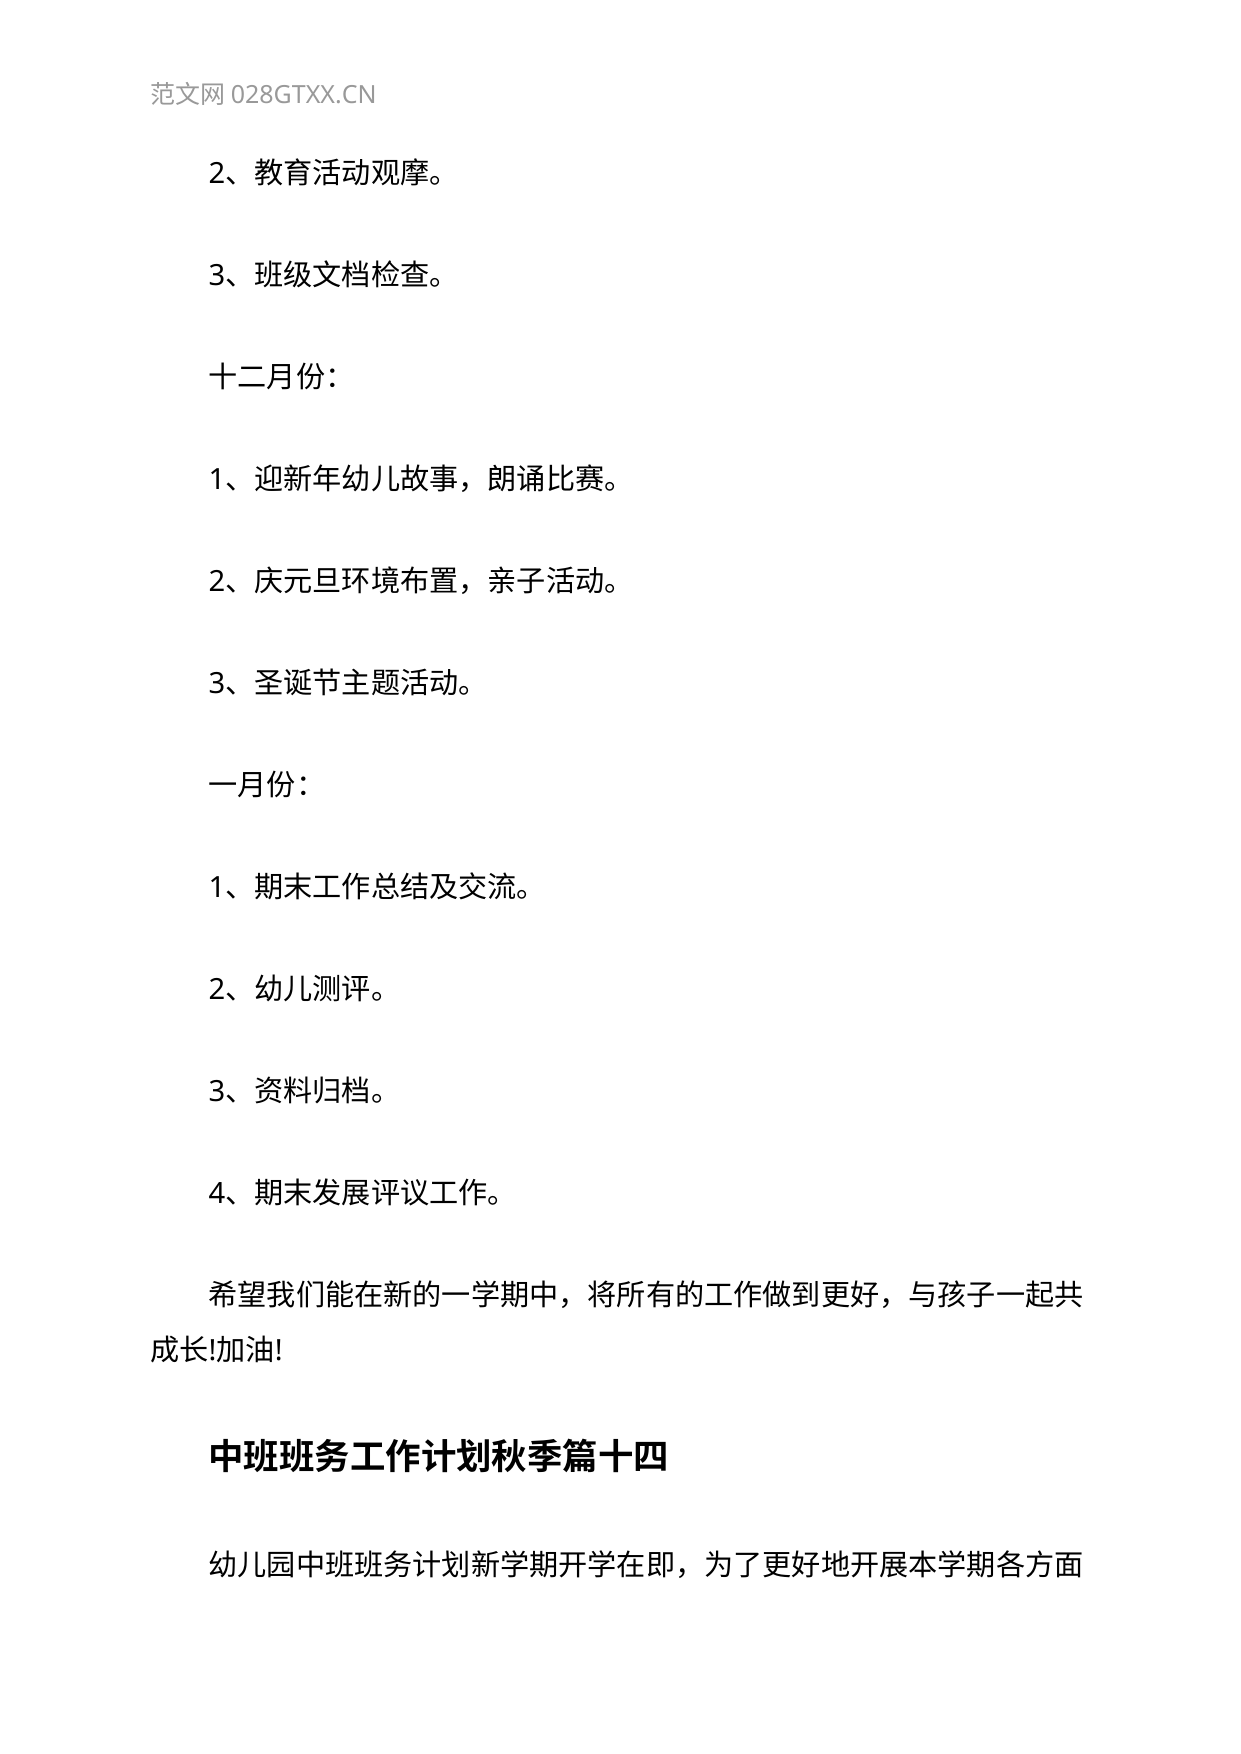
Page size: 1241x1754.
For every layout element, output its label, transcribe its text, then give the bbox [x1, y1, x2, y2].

text 十二月份： [150, 354, 1090, 396]
text 希望我们能在新的一学期中，将所有的工作做到更好，与孩子一起共成长!加油! [150, 1271, 1090, 1369]
text 2、幼儿测评。 [150, 965, 1090, 1008]
text 2、教育活动观摩。 [150, 150, 1090, 192]
text 中班班务工作计划秋季篇十四 [150, 1428, 1090, 1479]
text 一月份： [150, 762, 1090, 804]
text 4、期末发展评议工作。 [150, 1169, 1090, 1212]
text 1、迎新年幼儿故事，朗诵比赛。 [150, 456, 1090, 498]
text 3、圣诞节主题活动。 [150, 660, 1090, 702]
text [150, 1542, 1090, 1584]
text 3、资料归档。 [150, 1067, 1090, 1110]
text 2、庆元旦环境布置，亲子活动。 [150, 558, 1090, 600]
text 1、期末工作总结及交流。 [150, 863, 1090, 906]
text 3、班级文档检查。 [150, 252, 1090, 294]
